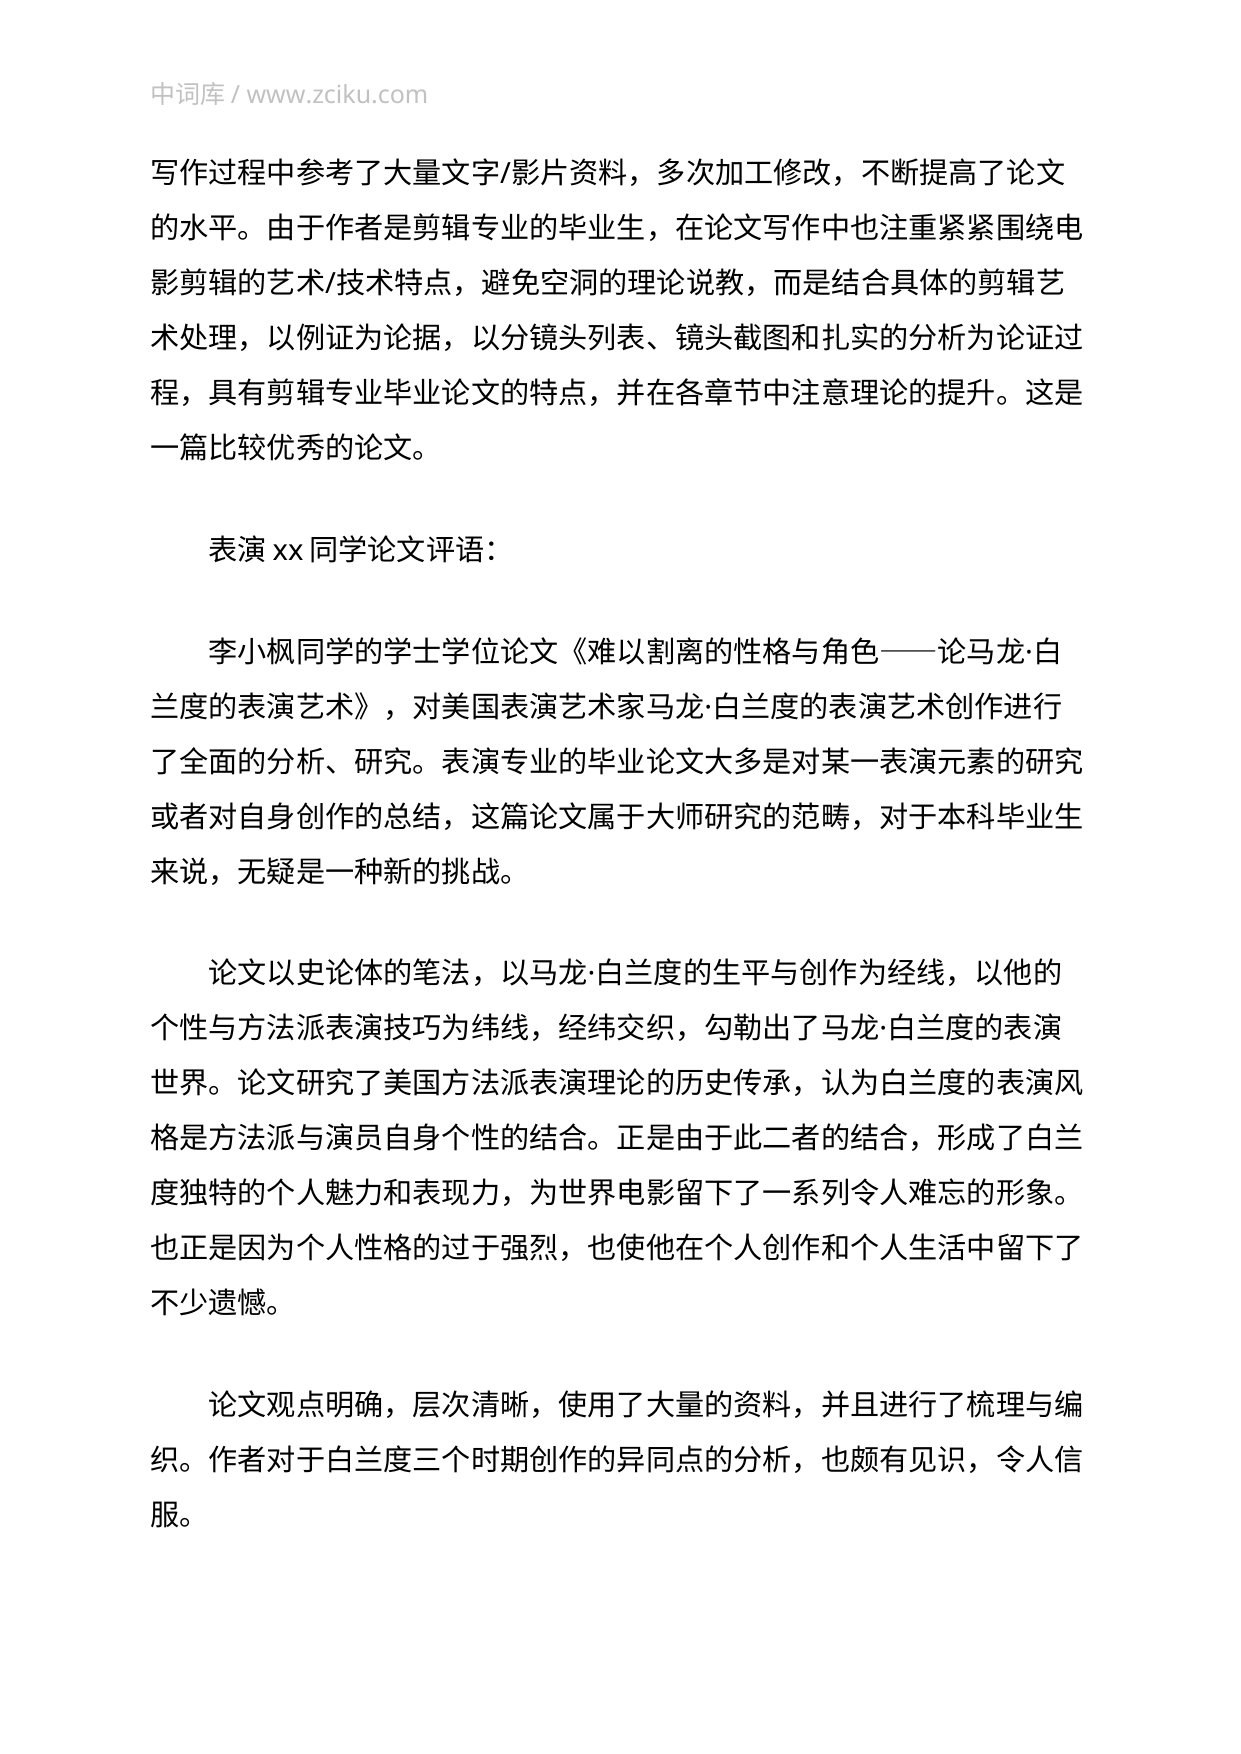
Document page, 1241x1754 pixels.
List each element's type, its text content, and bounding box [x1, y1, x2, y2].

text 论文观点明确，层次清晰，使用了大量的资料，并且进行了梳理与编织。作者对于白兰度三个时期创作的异同点的分析，也颇有见识，令人信服。 [150, 1381, 1090, 1533]
text 表演xx同学论文评语： [150, 526, 1090, 569]
text 论文以史论体的笔法，以马龙·白兰度的生平与创作为经线，以他的个性与方法派表演技巧为纬线，经纬交织，勾勒出了马龙·白兰度的表演世界。论文研究了美国方法派表演理论的历史传承，认为白兰度的表演风格是方法派与演员自身个性的结合。正是由于此二者的结合，形成了白兰度独特的个人魅力和表现力，为世界电影留下了一系列令人难忘的形象。也正是因为个人性格的过于强烈，也使他在个人创作和个人生活中留下了不少遗憾。 [150, 950, 1090, 1322]
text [150, 150, 1090, 467]
text 李小枫同学的学士学位论文《难以割离的性格与角色——论马龙·白兰度的表演艺术》，对美国表演艺术家马龙·白兰度的表演艺术创作进行了全面的分析、研究。表演专业的毕业论文大多是对某一表演元素的研究或者对自身创作的总结，这篇论文属于大师研究的范畴，对于本科毕业生来说，无疑是一种新的挑战。 [150, 628, 1090, 891]
